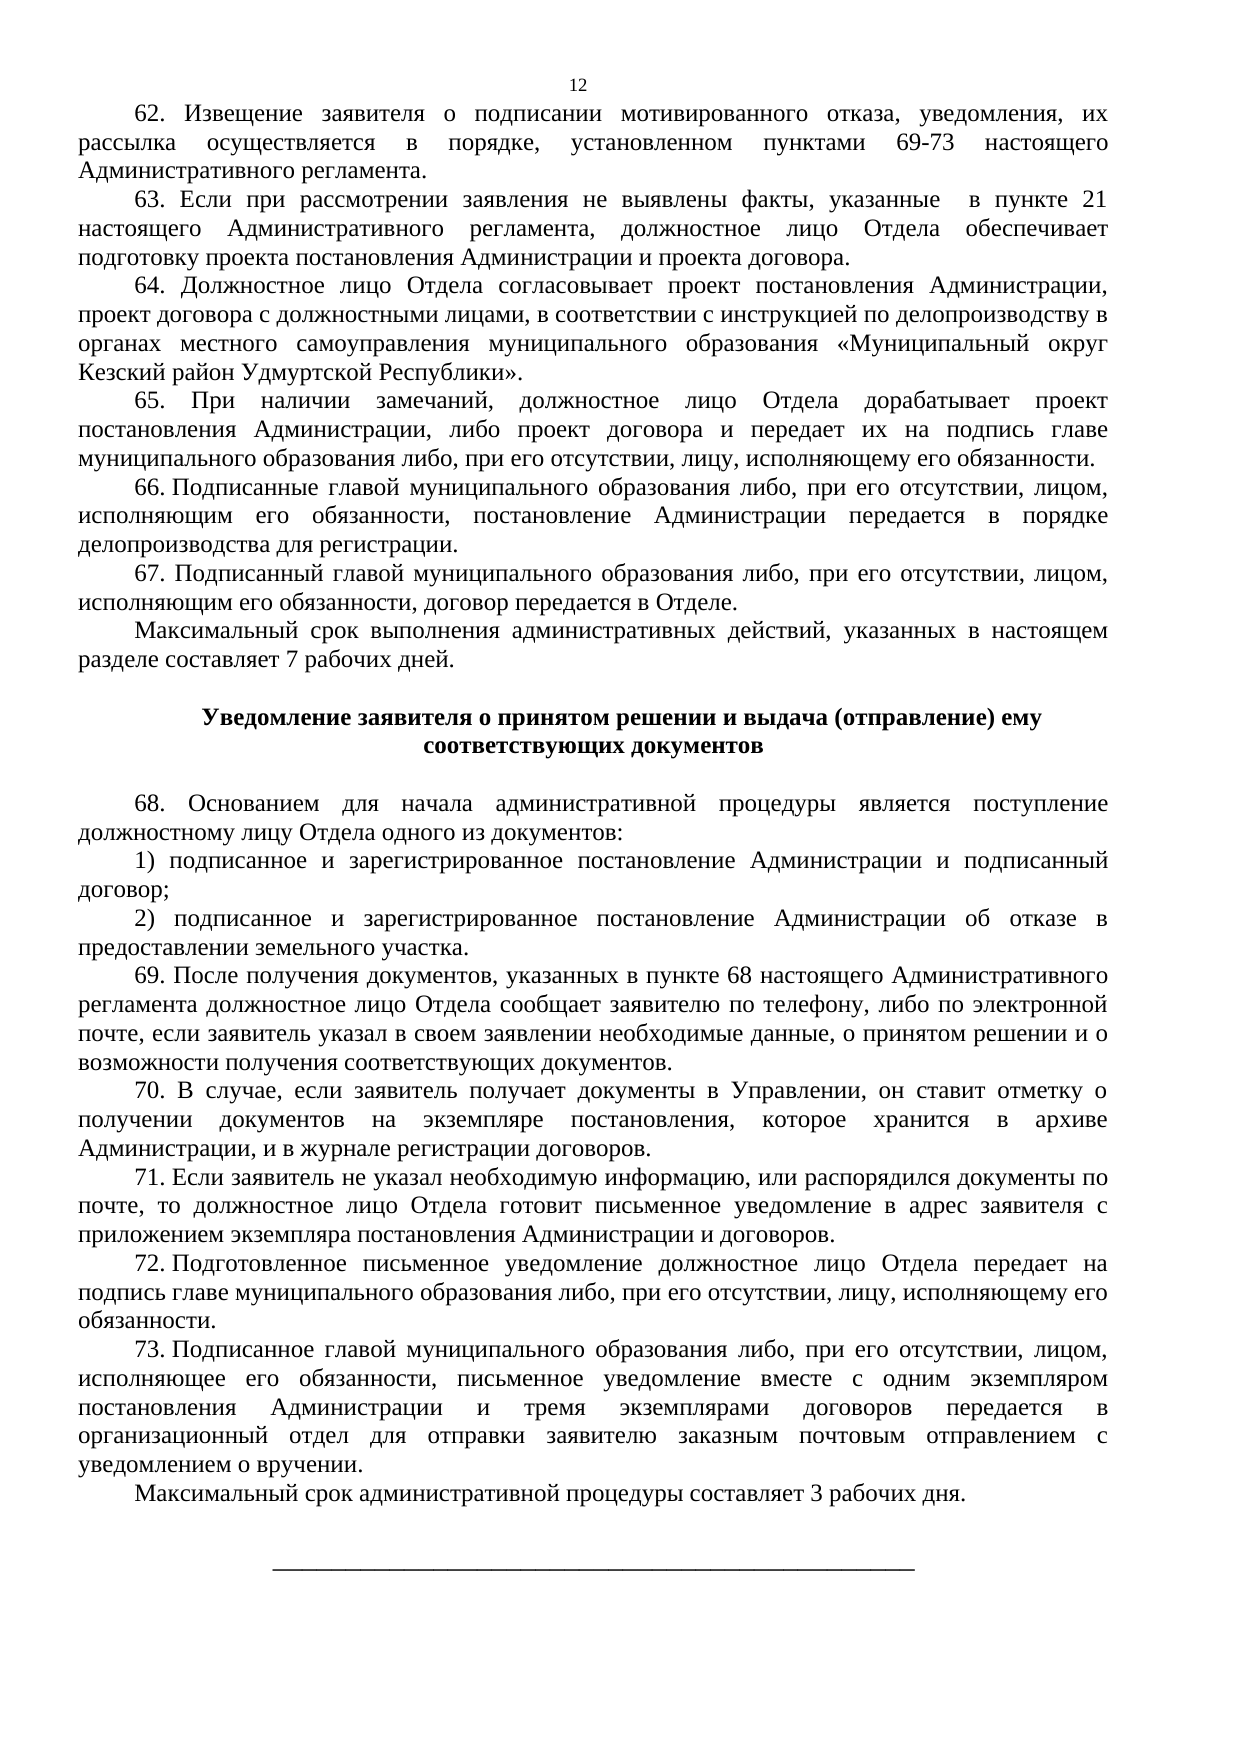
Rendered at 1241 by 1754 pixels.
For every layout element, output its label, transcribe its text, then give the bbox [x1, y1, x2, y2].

text 66. Подписанные главой муниципального образования либо, при его отсутствии, лицом, исполняющим его обязанности, постановление Администрации передается в порядке делопроизводства для регистрации. [78, 472, 1109, 558]
text 72. Подготовленное письменное уведомление должностное лицо Отдела передает на подпись главе муниципального образования либо, при его отсутствии, лицу, исполняющему его обязанности. [78, 1248, 1109, 1334]
text 65. При наличии замечаний, должностное лицо Отдела дорабатывает проект постановления Администрации, либо проект договора и передает их на подпись главе муниципального образования либо, при его отсутствии, лицу, исполняющему его обязанности. [78, 385, 1109, 472]
subtitle Уведомление заявителя о принятом решении и выдача (отправление) ему соответствующих документов [78, 702, 1109, 759]
text 70. В случае, если заявитель получает документы в Управлении, он ставит отметку о получении документов на экземпляре постановления, которое хранится в архиве Администрации, и в журнале регистрации договоров. [78, 1075, 1109, 1162]
text 2) подписанное и зарегистрированное постановление Администрации об отказе в предоставлении земельного участка. [78, 903, 1109, 960]
text ____________________________________________ [78, 1540, 1109, 1574]
text 68. Основанием для начала административной процедуры является поступление должностному лицу Отдела одного из документов: [78, 788, 1109, 845]
text 1) подписанное и зарегистрированное постановление Администрации и подписанный договор; [78, 845, 1109, 903]
text 63. Если при рассмотрении заявления не выявлены факты, указанные в пункте 21 настоящего Административного регламента, должностное лицо Отдела обеспечивает подготовку проекта постановления Администрации и проекта договора. [78, 184, 1109, 270]
text 73. Подписанное главой муниципального образования либо, при его отсутствии, лицом, исполняющее его обязанности, письменное уведомление вместе с одним экземпляром постановления Администрации и тремя экземплярами договоров передается в организационный отдел для отправки заявителю заказным почтовым отправлением с уведомлением о вручении. [78, 1334, 1109, 1478]
text 62. Извещение заявителя о подписании мотивированного отказа, уведомления, их рассылка осуществляется в порядке, установленном пунктами 69-73 настоящего Административного регламента. [78, 98, 1109, 184]
text Максимальный срок выполнения административных действий, указанных в настоящем разделе составляет 7 рабочих дней. [78, 615, 1109, 673]
text 64. Должностное лицо Отдела согласовывает проект постановления Администрации, проект договора с должностными лицами, в соответствии с инструкцией по делопроизводству в органах местного самоуправления муниципального образования «Муниципальный округ Кезский район Удмуртской Республики». [78, 270, 1109, 385]
text 71. Если заявитель не указал необходимую информацию, или распорядился документы по почте, то должностное лицо Отдела готовит письменное уведомление в адрес заявителя с приложением экземпляра постановления Администрации и договоров. [78, 1162, 1109, 1248]
text 67. Подписанный главой муниципального образования либо, при его отсутствии, лицом, исполняющим его обязанности, договор передается в Отделе. [78, 558, 1109, 615]
text Максимальный срок административной процедуры составляет 3 рабочих дня. [78, 1478, 1109, 1507]
text 69. После получения документов, указанных в пункте 68 настоящего Административного регламента должностное лицо Отдела сообщает заявителю по телефону, либо по электронной почте, если заявитель указал в своем заявлении необходимые данные, о принятом решении и о возможности получения соответствующих документов. [78, 960, 1109, 1075]
